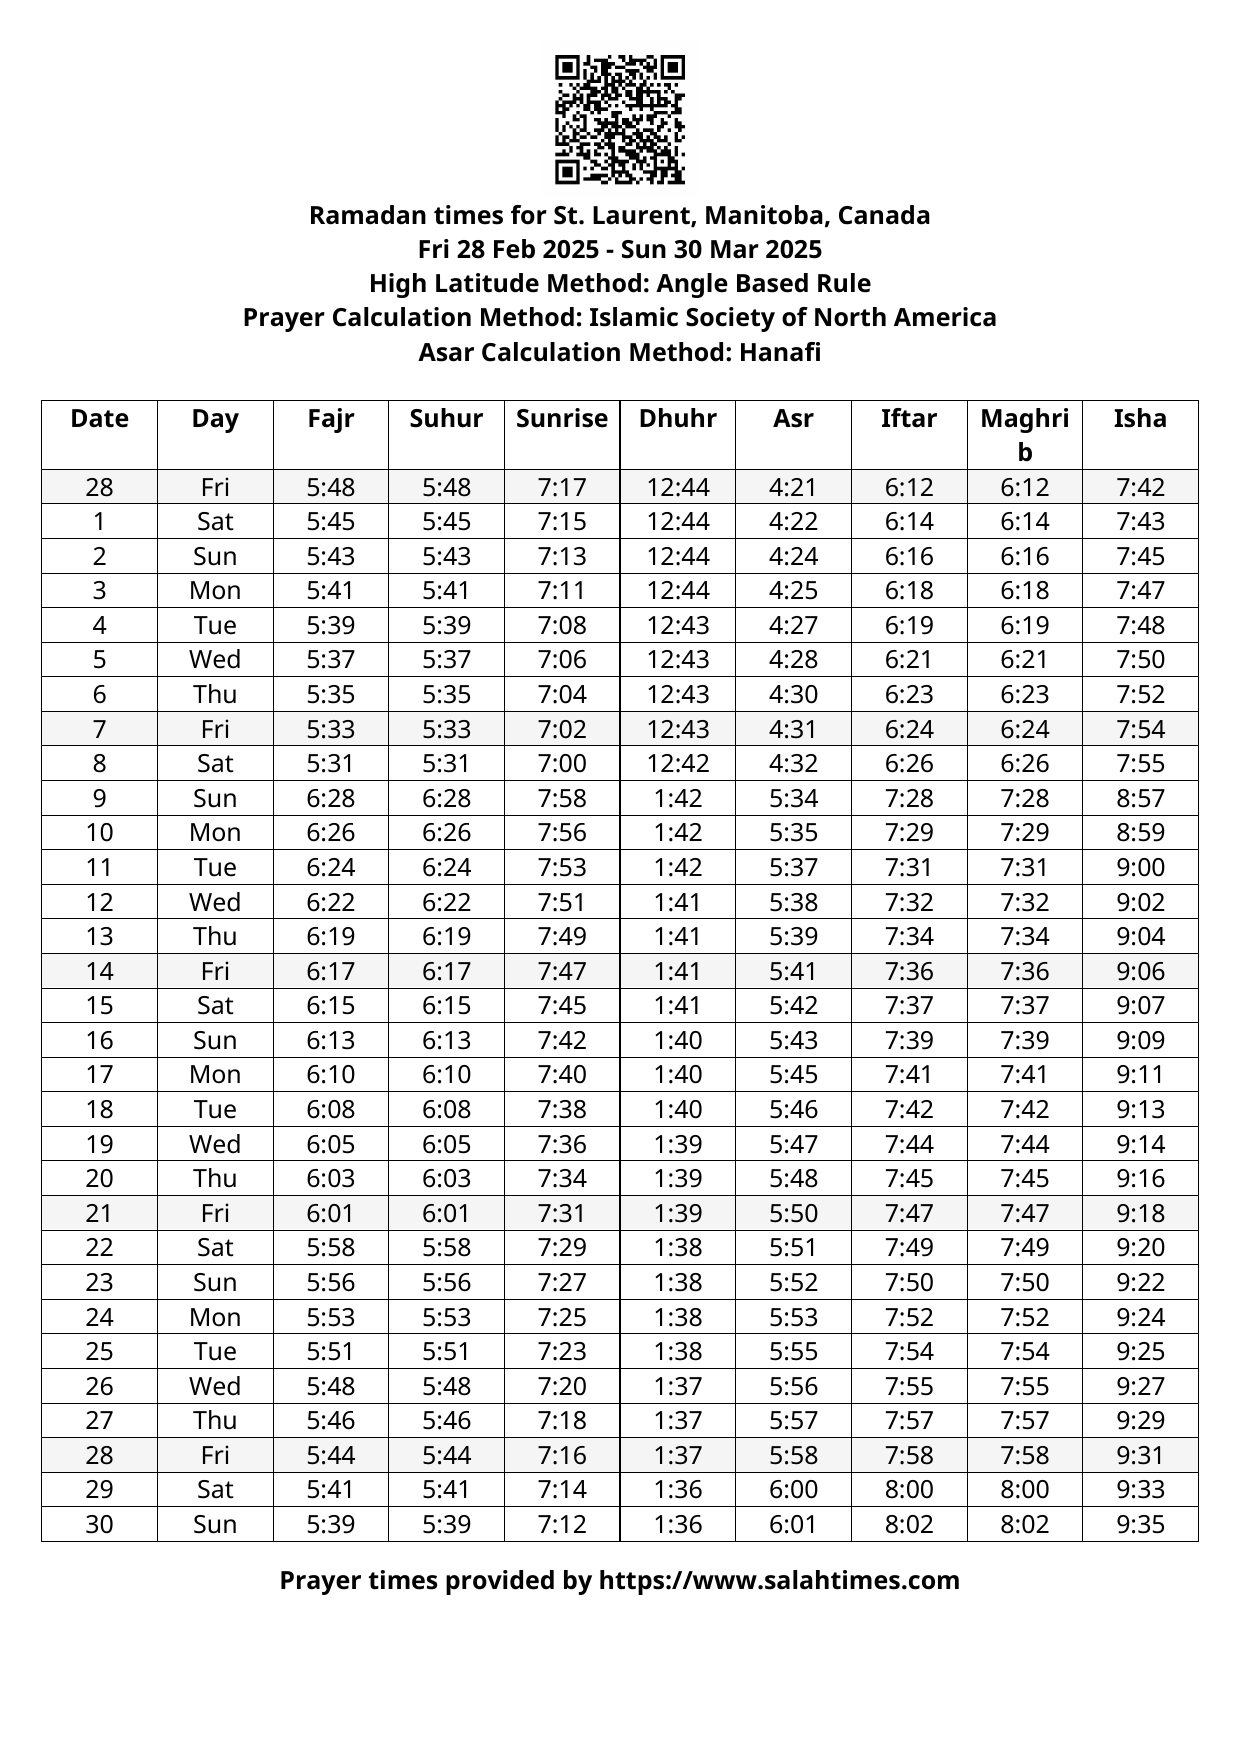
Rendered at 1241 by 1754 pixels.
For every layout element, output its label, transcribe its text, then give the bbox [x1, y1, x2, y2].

table_cell 6:19 [274, 919, 388, 953]
table_cell 5:55 [736, 1334, 851, 1368]
table_cell 7:32 [852, 885, 967, 918]
text Ramadan times for St. Laurent, Manitoba, Canada [42, 198, 1198, 232]
table_cell 7 [42, 712, 157, 745]
table_cell 6:24 [389, 850, 504, 884]
table_cell 6:24 [274, 850, 388, 884]
table_cell 7:28 [852, 781, 967, 814]
table_cell 5:41 [389, 1473, 504, 1506]
table_cell Mon [158, 1058, 273, 1091]
table_cell 6:17 [274, 954, 388, 987]
table_cell 6:17 [389, 954, 504, 987]
table_cell 5:39 [389, 608, 504, 642]
table_cell 7:31 [505, 1196, 619, 1229]
table_cell 9:14 [1083, 1127, 1198, 1160]
table_cell 5:56 [736, 1369, 851, 1402]
table_cell 23 [42, 1265, 157, 1299]
table_header Iftar [852, 401, 967, 469]
table_cell 7:38 [505, 1092, 619, 1126]
table_cell 7:54 [852, 1334, 967, 1368]
table_cell 4:25 [736, 574, 851, 607]
table_cell 12:43 [621, 712, 735, 745]
table_cell 5:44 [389, 1438, 504, 1472]
table_header Fajr [274, 401, 388, 469]
text Fri 28 Feb 2025 - Sun 30 Mar 2025 [42, 232, 1198, 266]
table_cell 7:28 [968, 781, 1082, 814]
table_cell 5:51 [274, 1334, 388, 1368]
table_cell 27 [42, 1404, 157, 1437]
table_cell 6:14 [968, 504, 1082, 538]
table_cell 6:16 [852, 539, 967, 572]
table_cell 6:19 [389, 919, 504, 953]
table_cell 30 [42, 1507, 157, 1541]
table_cell 7:40 [505, 1058, 619, 1091]
table_cell 7:54 [1083, 712, 1198, 745]
table_cell 6:08 [389, 1092, 504, 1126]
table_cell 5:51 [736, 1231, 851, 1264]
table_cell 7:58 [968, 1438, 1082, 1472]
table_cell Sun [158, 539, 273, 572]
table_cell 7:41 [852, 1058, 967, 1091]
table_cell 6:22 [389, 885, 504, 918]
table_cell 9:04 [1083, 919, 1198, 953]
table_cell 6:16 [968, 539, 1082, 572]
table_cell Sat [158, 1231, 273, 1264]
table_cell 7:47 [505, 954, 619, 987]
table_cell 7:53 [505, 850, 619, 884]
table_header Maghrib [968, 401, 1082, 469]
table_cell 7:34 [968, 919, 1082, 953]
table_cell 6:21 [968, 643, 1082, 676]
table_cell 7:50 [1083, 643, 1198, 676]
table_cell 6:00 [736, 1473, 851, 1506]
table_cell 1 [42, 504, 157, 538]
table_cell 7:57 [968, 1404, 1082, 1437]
table_cell Sun [158, 1265, 273, 1299]
table_cell 7:49 [852, 1231, 967, 1264]
table_cell 6:13 [274, 1023, 388, 1057]
table_cell 1:37 [621, 1438, 735, 1472]
table_cell 5:38 [736, 885, 851, 918]
table_cell 7:20 [505, 1369, 619, 1402]
table_cell Mon [158, 816, 273, 849]
table_cell 1:36 [621, 1507, 735, 1541]
table_cell 7:58 [505, 781, 619, 814]
table_cell Sat [158, 504, 273, 538]
table_cell 7:50 [968, 1265, 1082, 1299]
table_cell 5:46 [389, 1404, 504, 1437]
table_cell Tue [158, 608, 273, 642]
table_cell 5:37 [389, 643, 504, 676]
table_cell 4:30 [736, 677, 851, 711]
table_cell 6:22 [274, 885, 388, 918]
table_cell 7:34 [852, 919, 967, 953]
table_cell 6:24 [852, 712, 967, 745]
table_cell 5:43 [736, 1023, 851, 1057]
table_cell 1:41 [621, 919, 735, 953]
table_cell 7:11 [505, 574, 619, 607]
table_cell 1:37 [621, 1369, 735, 1402]
table_cell 6:18 [852, 574, 967, 607]
table_cell 5:44 [274, 1438, 388, 1472]
table_cell 9:31 [1083, 1438, 1198, 1472]
table_cell 7:51 [505, 885, 619, 918]
table_cell 7:34 [505, 1161, 619, 1195]
table_cell 7:39 [968, 1023, 1082, 1057]
table_cell 6:03 [389, 1161, 504, 1195]
table_cell 12:44 [621, 574, 735, 607]
table_cell 7:41 [968, 1058, 1082, 1091]
table_cell 6:01 [736, 1507, 851, 1541]
table_cell 7:02 [505, 712, 619, 745]
table_cell Mon [158, 1300, 273, 1333]
table_cell 7:39 [852, 1023, 967, 1057]
table_cell 20 [42, 1161, 157, 1195]
table_cell Sat [158, 746, 273, 780]
table_cell 8:59 [1083, 816, 1198, 849]
table_cell 18 [42, 1092, 157, 1126]
table_cell 8:02 [968, 1507, 1082, 1541]
table_cell 12:43 [621, 608, 735, 642]
table_cell 6:12 [852, 470, 967, 503]
table_cell 1:36 [621, 1473, 735, 1506]
table_cell 26 [42, 1369, 157, 1402]
table_cell 5:51 [389, 1334, 504, 1368]
table_cell 17 [42, 1058, 157, 1091]
table_cell 1:41 [621, 954, 735, 987]
table_cell 9:02 [1083, 885, 1198, 918]
table_cell 5:56 [389, 1265, 504, 1299]
table_cell 9:09 [1083, 1023, 1198, 1057]
table_cell Tue [158, 1334, 273, 1368]
table_cell 5:35 [736, 816, 851, 849]
table_cell 6:10 [389, 1058, 504, 1091]
table_cell 6:24 [968, 712, 1082, 745]
table_cell 7:55 [1083, 746, 1198, 780]
table_cell 1:39 [621, 1127, 735, 1160]
table_cell 12 [42, 885, 157, 918]
table_cell 6:19 [968, 608, 1082, 642]
table_cell Mon [158, 574, 273, 607]
table_cell 6:26 [274, 816, 388, 849]
table_cell 7:16 [505, 1438, 619, 1472]
table_cell 5:45 [274, 504, 388, 538]
table_cell 9:11 [1083, 1058, 1198, 1091]
table_cell 6:13 [389, 1023, 504, 1057]
table_cell 29 [42, 1473, 157, 1506]
table_cell 9:29 [1083, 1404, 1198, 1437]
table_cell 7:42 [1083, 470, 1198, 503]
table_cell 7:47 [852, 1196, 967, 1229]
table_cell 7:47 [968, 1196, 1082, 1229]
text Prayer Calculation Method: Islamic Society of North America [42, 300, 1198, 334]
table_cell 9:18 [1083, 1196, 1198, 1229]
table_cell 7:15 [505, 504, 619, 538]
table_cell 4:28 [736, 643, 851, 676]
table_cell 1:42 [621, 816, 735, 849]
table_cell 5:39 [274, 1507, 388, 1541]
table_header Asr [736, 401, 851, 469]
table_cell Fri [158, 954, 273, 987]
table_cell 7:42 [968, 1092, 1082, 1126]
table_cell Thu [158, 1404, 273, 1437]
table_cell 9:00 [1083, 850, 1198, 884]
table_cell 7:37 [968, 989, 1082, 1022]
table_cell 6:28 [274, 781, 388, 814]
table_cell 1:42 [621, 781, 735, 814]
table_cell 4 [42, 608, 157, 642]
table_cell 6:26 [968, 746, 1082, 780]
table_cell 5:53 [736, 1300, 851, 1333]
table_cell 7:56 [505, 816, 619, 849]
table_cell 4:32 [736, 746, 851, 780]
table_cell Sun [158, 1507, 273, 1541]
table_cell 9:24 [1083, 1300, 1198, 1333]
table_cell 5:43 [389, 539, 504, 572]
table_cell 6:12 [968, 470, 1082, 503]
table_cell 8:00 [968, 1473, 1082, 1506]
table_cell 7:36 [968, 954, 1082, 987]
table_cell 9:22 [1083, 1265, 1198, 1299]
table_cell 1:40 [621, 1058, 735, 1091]
table_cell 1:40 [621, 1092, 735, 1126]
table_cell Fri [158, 712, 273, 745]
table_cell 6:26 [852, 746, 967, 780]
table_cell 1:40 [621, 1023, 735, 1057]
table_cell 7:17 [505, 470, 619, 503]
table_cell 5:58 [274, 1231, 388, 1264]
table_cell 5:37 [736, 850, 851, 884]
table_cell Thu [158, 677, 273, 711]
table_cell 7:44 [852, 1127, 967, 1160]
text Asar Calculation Method: Hanafi [42, 334, 1198, 368]
table_cell 7:55 [852, 1369, 967, 1402]
table_cell 15 [42, 989, 157, 1022]
table_cell Sat [158, 1473, 273, 1506]
table_cell 7:45 [505, 989, 619, 1022]
table_cell 5:52 [736, 1265, 851, 1299]
table_header Date [42, 401, 157, 469]
table_cell 5:37 [274, 643, 388, 676]
table_cell 8:02 [852, 1507, 967, 1541]
table_cell 7:42 [505, 1023, 619, 1057]
table_cell 12:44 [621, 470, 735, 503]
table_cell 7:31 [968, 850, 1082, 884]
table_cell 5:53 [274, 1300, 388, 1333]
table_cell 4:31 [736, 712, 851, 745]
table_cell 28 [42, 1438, 157, 1472]
table_cell 1:39 [621, 1196, 735, 1229]
table_cell 5:42 [736, 989, 851, 1022]
table_cell 12:44 [621, 504, 735, 538]
table_cell Wed [158, 1127, 273, 1160]
table_cell 5:58 [389, 1231, 504, 1264]
table_cell 6 [42, 677, 157, 711]
text Prayer times provided by https://www.salahtimes.com [42, 1563, 1198, 1597]
table_cell 7:57 [852, 1404, 967, 1437]
table_cell 7:52 [968, 1300, 1082, 1333]
table_cell 7:08 [505, 608, 619, 642]
table_cell 7:47 [1083, 574, 1198, 607]
table_cell 1:41 [621, 885, 735, 918]
table_cell 9:16 [1083, 1161, 1198, 1195]
table_cell 5:58 [736, 1438, 851, 1472]
table_cell 1:37 [621, 1404, 735, 1437]
table_cell 12:43 [621, 677, 735, 711]
table_cell 9:25 [1083, 1334, 1198, 1368]
table_cell 7:45 [852, 1161, 967, 1195]
table_cell Thu [158, 919, 273, 953]
table_cell 5:31 [274, 746, 388, 780]
table_cell 7:37 [852, 989, 967, 1022]
table_cell 1:38 [621, 1265, 735, 1299]
table_cell Tue [158, 1092, 273, 1126]
table_cell 14 [42, 954, 157, 987]
table_cell 5:39 [389, 1507, 504, 1541]
table_cell 5:41 [274, 1473, 388, 1506]
table_cell 9:33 [1083, 1473, 1198, 1506]
table_cell 5:47 [736, 1127, 851, 1160]
table_cell 5:41 [389, 574, 504, 607]
table_cell 5:33 [274, 712, 388, 745]
table_cell 5:43 [274, 539, 388, 572]
table_cell 6:14 [852, 504, 967, 538]
table_cell 5:45 [736, 1058, 851, 1091]
table_cell 5:48 [274, 470, 388, 503]
table_cell 7:50 [852, 1265, 967, 1299]
table_cell 7:32 [968, 885, 1082, 918]
table_cell 7:48 [1083, 608, 1198, 642]
table_cell 25 [42, 1334, 157, 1368]
table_cell Thu [158, 1161, 273, 1195]
table_cell 7:14 [505, 1473, 619, 1506]
table_cell 1:38 [621, 1334, 735, 1368]
table_cell 24 [42, 1300, 157, 1333]
table_cell 6:18 [968, 574, 1082, 607]
table_cell 6:03 [274, 1161, 388, 1195]
table_cell Wed [158, 885, 273, 918]
table_cell 5:53 [389, 1300, 504, 1333]
table_cell Wed [158, 1369, 273, 1402]
table_cell Fri [158, 470, 273, 503]
table_cell 8 [42, 746, 157, 780]
table_cell 7:36 [852, 954, 967, 987]
table_cell 7:27 [505, 1265, 619, 1299]
table_cell 7:25 [505, 1300, 619, 1333]
table_cell 12:43 [621, 643, 735, 676]
table_cell 19 [42, 1127, 157, 1160]
table_cell 6:26 [389, 816, 504, 849]
table_cell 10 [42, 816, 157, 849]
table_cell 5:35 [274, 677, 388, 711]
table_cell Sat [158, 989, 273, 1022]
table_cell 9:13 [1083, 1092, 1198, 1126]
table_cell 6:05 [389, 1127, 504, 1160]
table_cell 12:42 [621, 746, 735, 780]
text High Latitude Method: Angle Based Rule [42, 266, 1198, 300]
table_cell 3 [42, 574, 157, 607]
table_cell 7:52 [852, 1300, 967, 1333]
table_cell 7:58 [852, 1438, 967, 1472]
table_cell 5:39 [736, 919, 851, 953]
table_cell 21 [42, 1196, 157, 1229]
table_cell 7:49 [968, 1231, 1082, 1264]
table_cell 1:38 [621, 1231, 735, 1264]
table_cell 5:35 [389, 677, 504, 711]
table_cell Fri [158, 1438, 273, 1472]
table_cell 7:42 [852, 1092, 967, 1126]
table_cell 7:49 [505, 919, 619, 953]
table_header Suhur [389, 401, 504, 469]
table_cell 7:45 [1083, 539, 1198, 572]
table_cell 5:46 [274, 1404, 388, 1437]
table_header Dhuhr [621, 401, 735, 469]
table_cell Sun [158, 781, 273, 814]
table_cell 5:39 [274, 608, 388, 642]
table_cell 7:13 [505, 539, 619, 572]
table_cell 8:00 [852, 1473, 967, 1506]
table_cell 22 [42, 1231, 157, 1264]
table_cell 7:44 [968, 1127, 1082, 1160]
table_cell 6:23 [968, 677, 1082, 711]
table_cell 9:20 [1083, 1231, 1198, 1264]
table_cell 6:01 [274, 1196, 388, 1229]
table_cell 7:00 [505, 746, 619, 780]
table_cell 5:33 [389, 712, 504, 745]
table_header Sunrise [505, 401, 619, 469]
table_cell 16 [42, 1023, 157, 1057]
picture [542, 41, 699, 198]
table_cell 7:12 [505, 1507, 619, 1541]
table_cell 13 [42, 919, 157, 953]
table_cell 7:23 [505, 1334, 619, 1368]
table_cell 6:10 [274, 1058, 388, 1091]
table_cell 1:41 [621, 989, 735, 1022]
table_cell 7:18 [505, 1404, 619, 1437]
table_cell 7:55 [968, 1369, 1082, 1402]
table_cell 1:39 [621, 1161, 735, 1195]
table_cell 5:48 [389, 1369, 504, 1402]
table_cell 7:31 [852, 850, 967, 884]
table_cell 6:19 [852, 608, 967, 642]
table_cell 7:43 [1083, 504, 1198, 538]
table_cell 5:48 [389, 470, 504, 503]
table_cell 6:28 [389, 781, 504, 814]
table_cell 4:24 [736, 539, 851, 572]
table_cell 7:29 [505, 1231, 619, 1264]
table_cell 6:23 [852, 677, 967, 711]
table_cell 28 [42, 470, 157, 503]
table_cell 11 [42, 850, 157, 884]
table_cell 6:15 [274, 989, 388, 1022]
table_cell 9:07 [1083, 989, 1198, 1022]
table_cell 7:06 [505, 643, 619, 676]
table_cell 7:04 [505, 677, 619, 711]
table_header Day [158, 401, 273, 469]
table_cell 7:54 [968, 1334, 1082, 1368]
table_cell 6:01 [389, 1196, 504, 1229]
table_cell 7:36 [505, 1127, 619, 1160]
table_cell 5:31 [389, 746, 504, 780]
table_cell 5:41 [274, 574, 388, 607]
table_cell 4:21 [736, 470, 851, 503]
table_cell 9:35 [1083, 1507, 1198, 1541]
table_cell Sun [158, 1023, 273, 1057]
table_cell 4:22 [736, 504, 851, 538]
table_cell 5:50 [736, 1196, 851, 1229]
table_cell Tue [158, 850, 273, 884]
table_cell 7:52 [1083, 677, 1198, 711]
table_cell 7:45 [968, 1161, 1082, 1195]
table_cell 7:29 [852, 816, 967, 849]
table_cell 6:08 [274, 1092, 388, 1126]
table_cell 6:05 [274, 1127, 388, 1160]
table_cell 5:48 [736, 1161, 851, 1195]
table_cell 5:41 [736, 954, 851, 987]
table_cell Fri [158, 1196, 273, 1229]
table_cell 8:57 [1083, 781, 1198, 814]
table_cell 9 [42, 781, 157, 814]
table_cell 6:15 [389, 989, 504, 1022]
table_cell 5:34 [736, 781, 851, 814]
table_cell 1:38 [621, 1300, 735, 1333]
table_cell 12:44 [621, 539, 735, 572]
table_cell 5:57 [736, 1404, 851, 1437]
table_cell 5:48 [274, 1369, 388, 1402]
table_cell 9:27 [1083, 1369, 1198, 1402]
table_cell 5 [42, 643, 157, 676]
table_cell 7:29 [968, 816, 1082, 849]
table_cell 2 [42, 539, 157, 572]
table_cell Wed [158, 643, 273, 676]
table_cell 5:46 [736, 1092, 851, 1126]
table_cell 1:42 [621, 850, 735, 884]
table_cell 5:56 [274, 1265, 388, 1299]
table_header Isha [1083, 401, 1198, 469]
table_cell 4:27 [736, 608, 851, 642]
table_cell 5:45 [389, 504, 504, 538]
table_cell 6:21 [852, 643, 967, 676]
table_cell 9:06 [1083, 954, 1198, 987]
